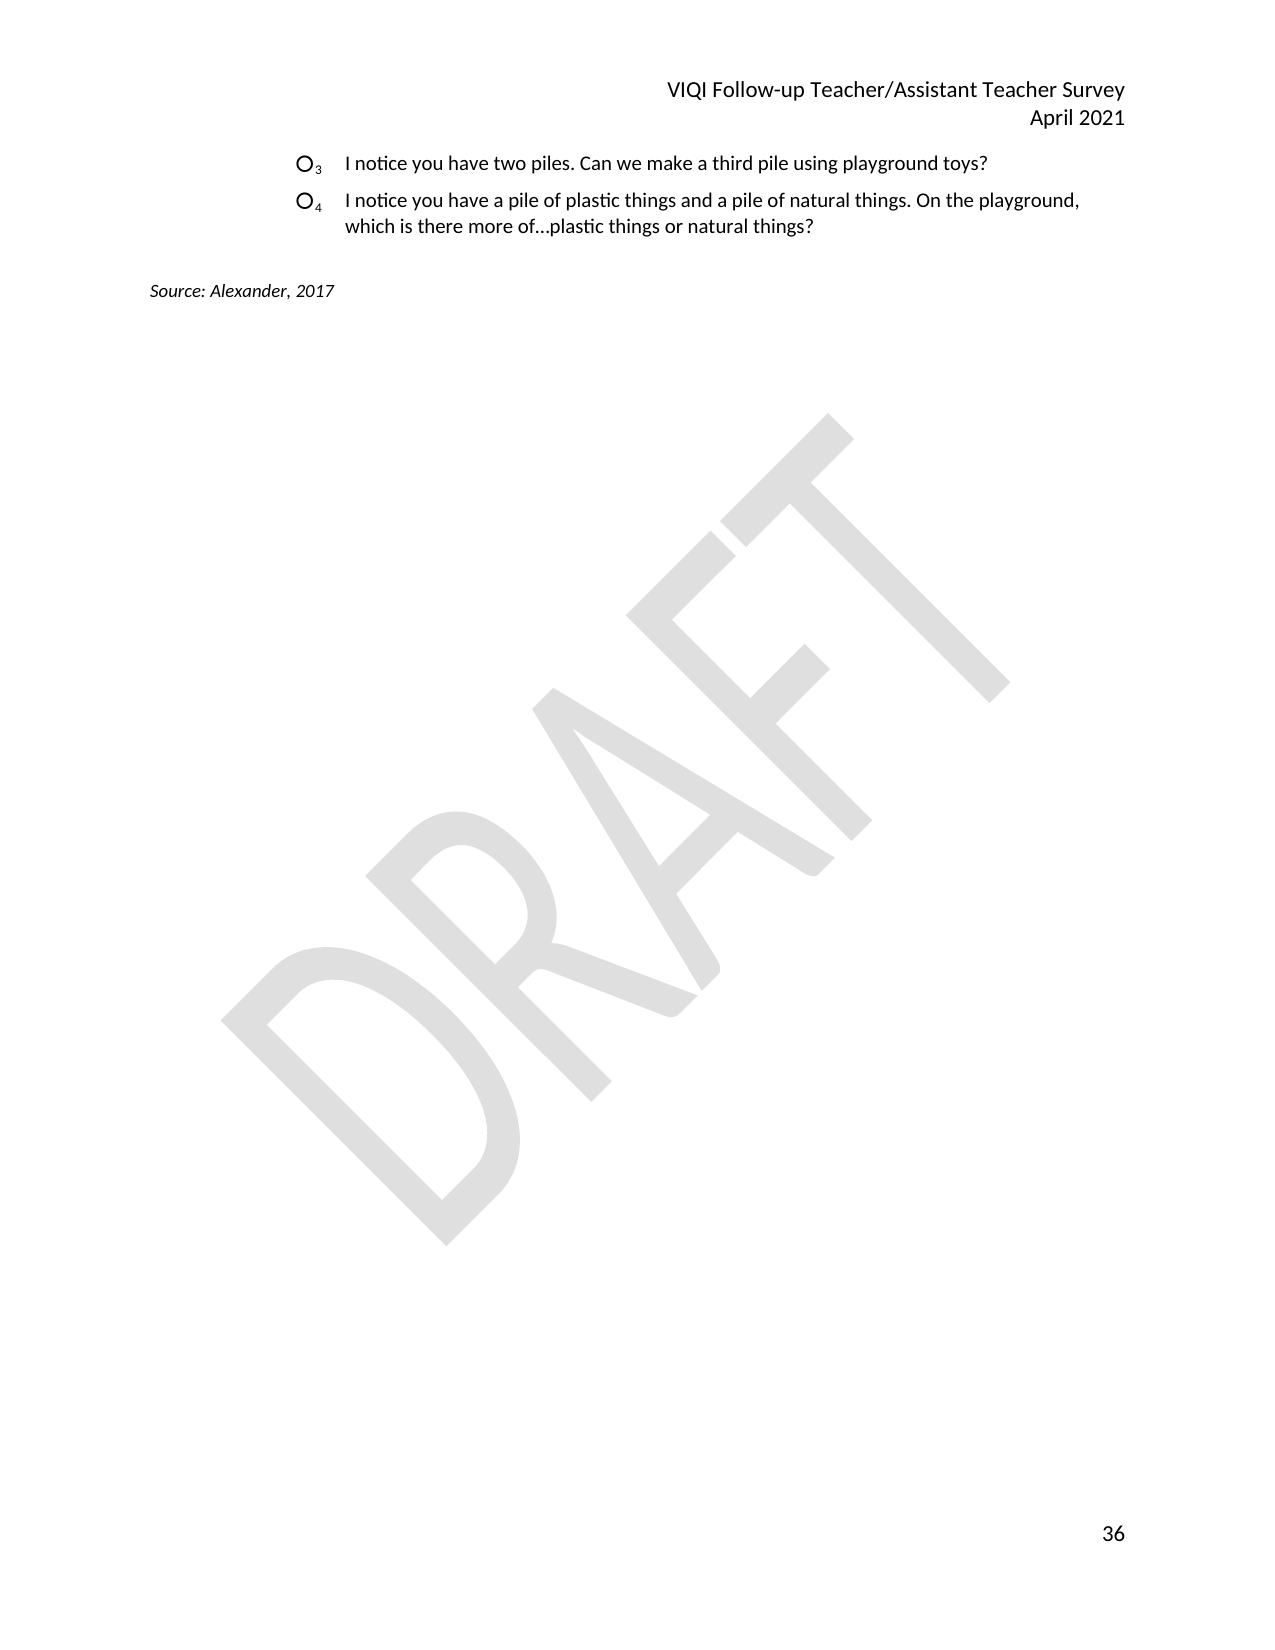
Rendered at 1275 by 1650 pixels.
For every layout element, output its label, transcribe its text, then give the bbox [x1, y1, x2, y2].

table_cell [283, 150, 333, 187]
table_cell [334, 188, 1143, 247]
list Source: Alexander, 2017 [150, 280, 1125, 303]
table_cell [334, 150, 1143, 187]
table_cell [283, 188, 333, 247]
